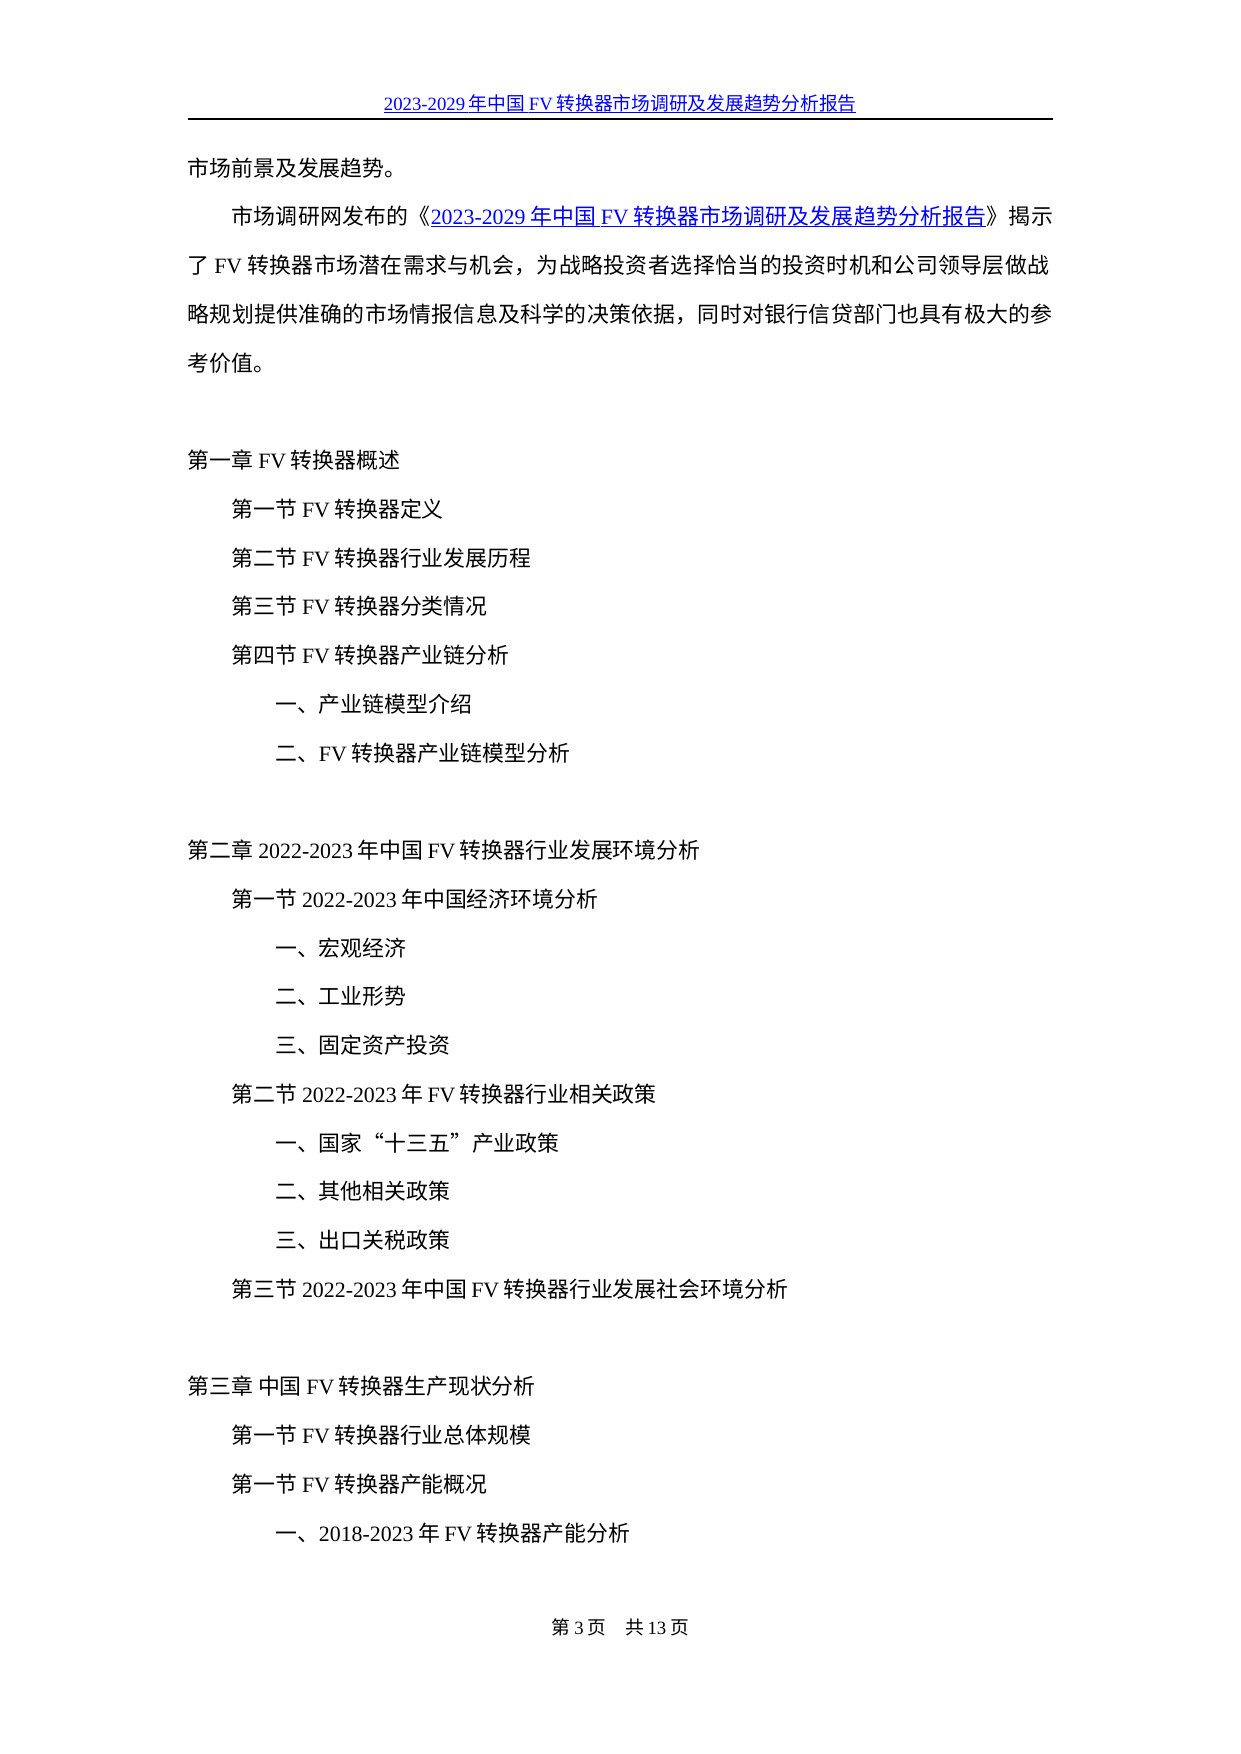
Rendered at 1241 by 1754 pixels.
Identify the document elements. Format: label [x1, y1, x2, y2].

text [187, 150, 1053, 1548]
